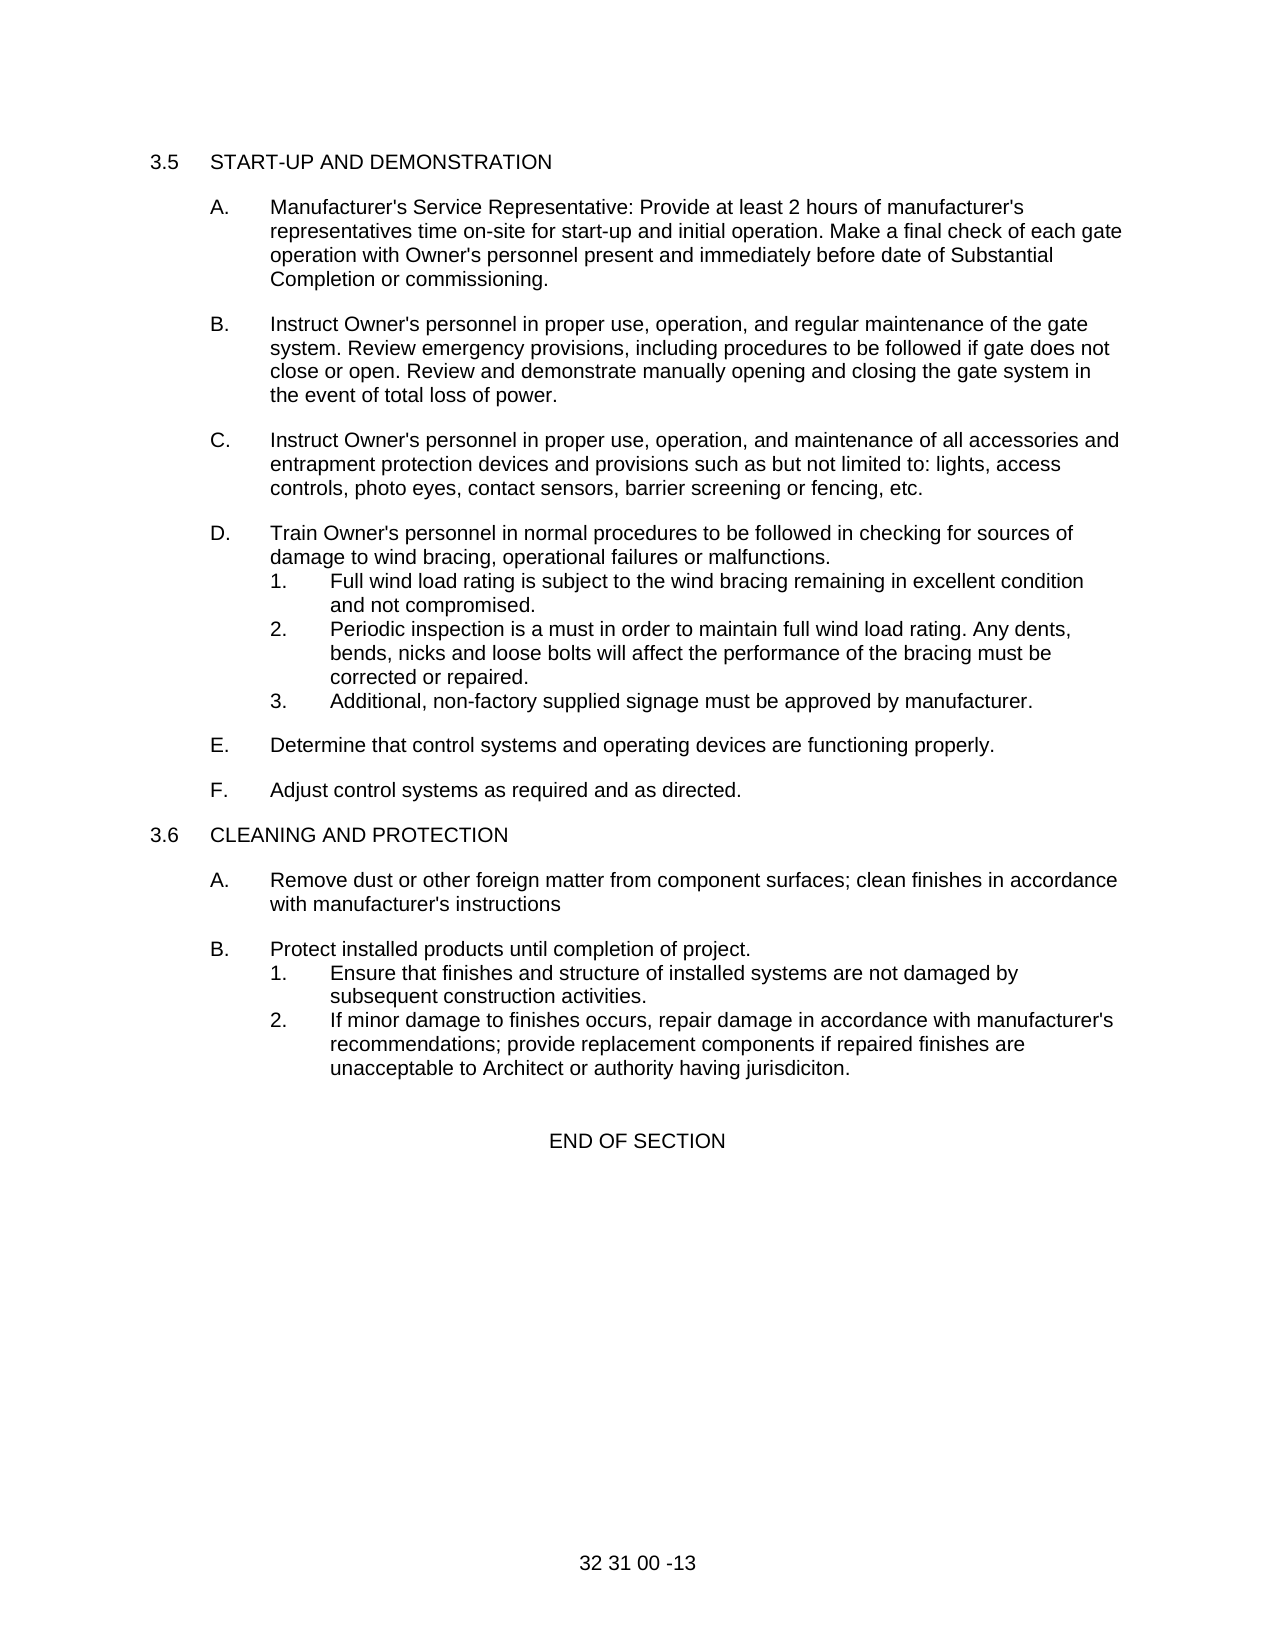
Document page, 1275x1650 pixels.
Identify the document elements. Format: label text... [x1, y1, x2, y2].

list Protect installed products until completion of project. [210, 936, 1125, 960]
list CLEANING AND PROTECTION [150, 823, 1125, 847]
list Periodic inspection is a must in order to maintain full wind load rating. Any dents, bends, nicks and loose bolts will affect the performance of the bracing must be corrected or repaired. [270, 617, 1125, 688]
list Additional, non-factory supplied signage must be approved by manufacturer. [270, 688, 1125, 712]
list Train Owner's personnel in normal procedures to be followed in checking for sources of damage to wind bracing, operational failures or malfunctions. [210, 521, 1125, 569]
list Full wind load rating is subject to the wind bracing remaining in excellent condition and not compromised. [270, 569, 1125, 617]
list Instruct Owner's personnel in proper use, operation, and maintenance of all accessories and entrapment protection devices and provisions such as but not limited to: lights, access controls, photo eyes, contact sensors, barrier screening or fencing, etc. [210, 428, 1125, 500]
list Determine that control systems and operating devices are functioning properly. [210, 733, 1125, 757]
list Ensure that finishes and structure of installed systems are not damaged by subsequent construction activities. [270, 960, 1125, 1008]
text END OF SECTION [150, 1129, 1125, 1153]
list Manufacturer's Service Representative: Provide at least 2 hours of manufacturer's representatives time on-site for start-up and initial operation. Make a final check of each gate operation with Owner's personnel present and immediately before date of Substantial Completion or commissioning. [210, 195, 1125, 291]
list Remove dust or other foreign matter from component surfaces; clean finishes in accordance with manufacturer's instructions [210, 868, 1125, 916]
list Instruct Owner's personnel in proper use, operation, and regular maintenance of the gate system. Review emergency provisions, including procedures to be followed if gate does not close or open. Review and demonstrate manually opening and closing the gate system in the event of total loss of power. [210, 311, 1125, 407]
list START-UP AND DEMONSTRATION [150, 150, 1125, 174]
list Adjust control systems as required and as directed. [210, 778, 1125, 802]
list If minor damage to finishes occurs, repair damage in accordance with manufacturer's recommendations; provide replacement components if repaired finishes are unacceptable to Architect or authority having jurisdiciton. [270, 1008, 1125, 1080]
